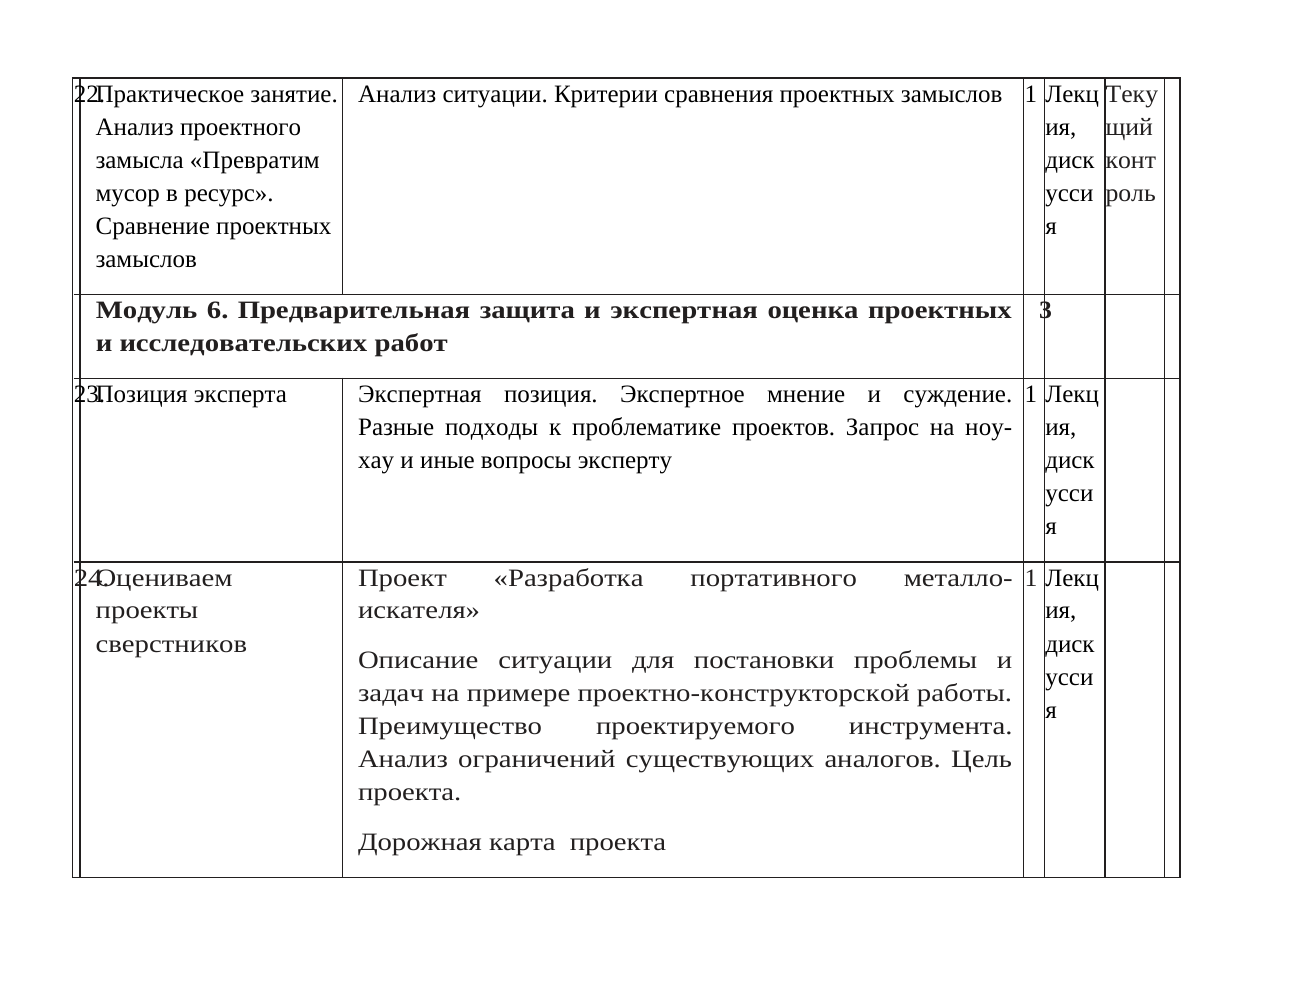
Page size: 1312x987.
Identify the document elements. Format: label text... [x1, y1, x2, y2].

table_cell [73, 295, 79, 378]
table_cell [1045, 295, 1104, 378]
table_cell 1 [1024, 379, 1044, 561]
table_cell [1106, 563, 1164, 877]
table_cell 3 [1024, 295, 1044, 378]
table_cell [1165, 379, 1179, 561]
table_cell Проект «Разработка портативного металло- искателя» Описание ситуации для постановки проблемы и задач на примере проектно-конструкторской работы. Преимущество проектируемого инструмента. Анализ ограничений существующих аналогов. Цель проекта. Дорожная карта проекта [343, 563, 1023, 877]
table_cell [1165, 79, 1179, 293]
table_cell 1 [1024, 563, 1044, 877]
table_cell Лекция, дискуссия [1045, 79, 1104, 293]
table_cell [1165, 563, 1179, 877]
table_cell Модуль 6. Предварительная защита и экспертная оценка проектных и исследовательских работ [81, 295, 1023, 378]
table_cell Лекция, дискуссия [1045, 563, 1104, 877]
table_cell Практическое занятие. Анализ проектного замысла «Превратим мусор в ресурс». Сравнение проектных замыслов [81, 79, 342, 293]
table_cell Экспертная позиция. Экспертное мнение и суждение. Разные подходы к проблематике проектов. Запрос на ноу-хау и иные вопросы эксперту [343, 379, 1023, 561]
table_cell Текущий контроль [1106, 79, 1164, 293]
table_cell [73, 379, 79, 561]
table_cell 1 [1024, 79, 1044, 293]
table_cell Лекция, дискуссия [1045, 379, 1104, 561]
table_cell Оцениваем проекты сверстников [81, 563, 342, 877]
table_cell [1106, 379, 1164, 561]
table_cell [73, 79, 79, 293]
table_cell [1106, 295, 1164, 378]
table_cell [1165, 295, 1179, 378]
table_cell Анализ ситуации. Критерии сравнения проектных замыслов [343, 79, 1023, 293]
table_cell [73, 562, 79, 877]
table_cell Позиция эксперта [81, 379, 342, 561]
